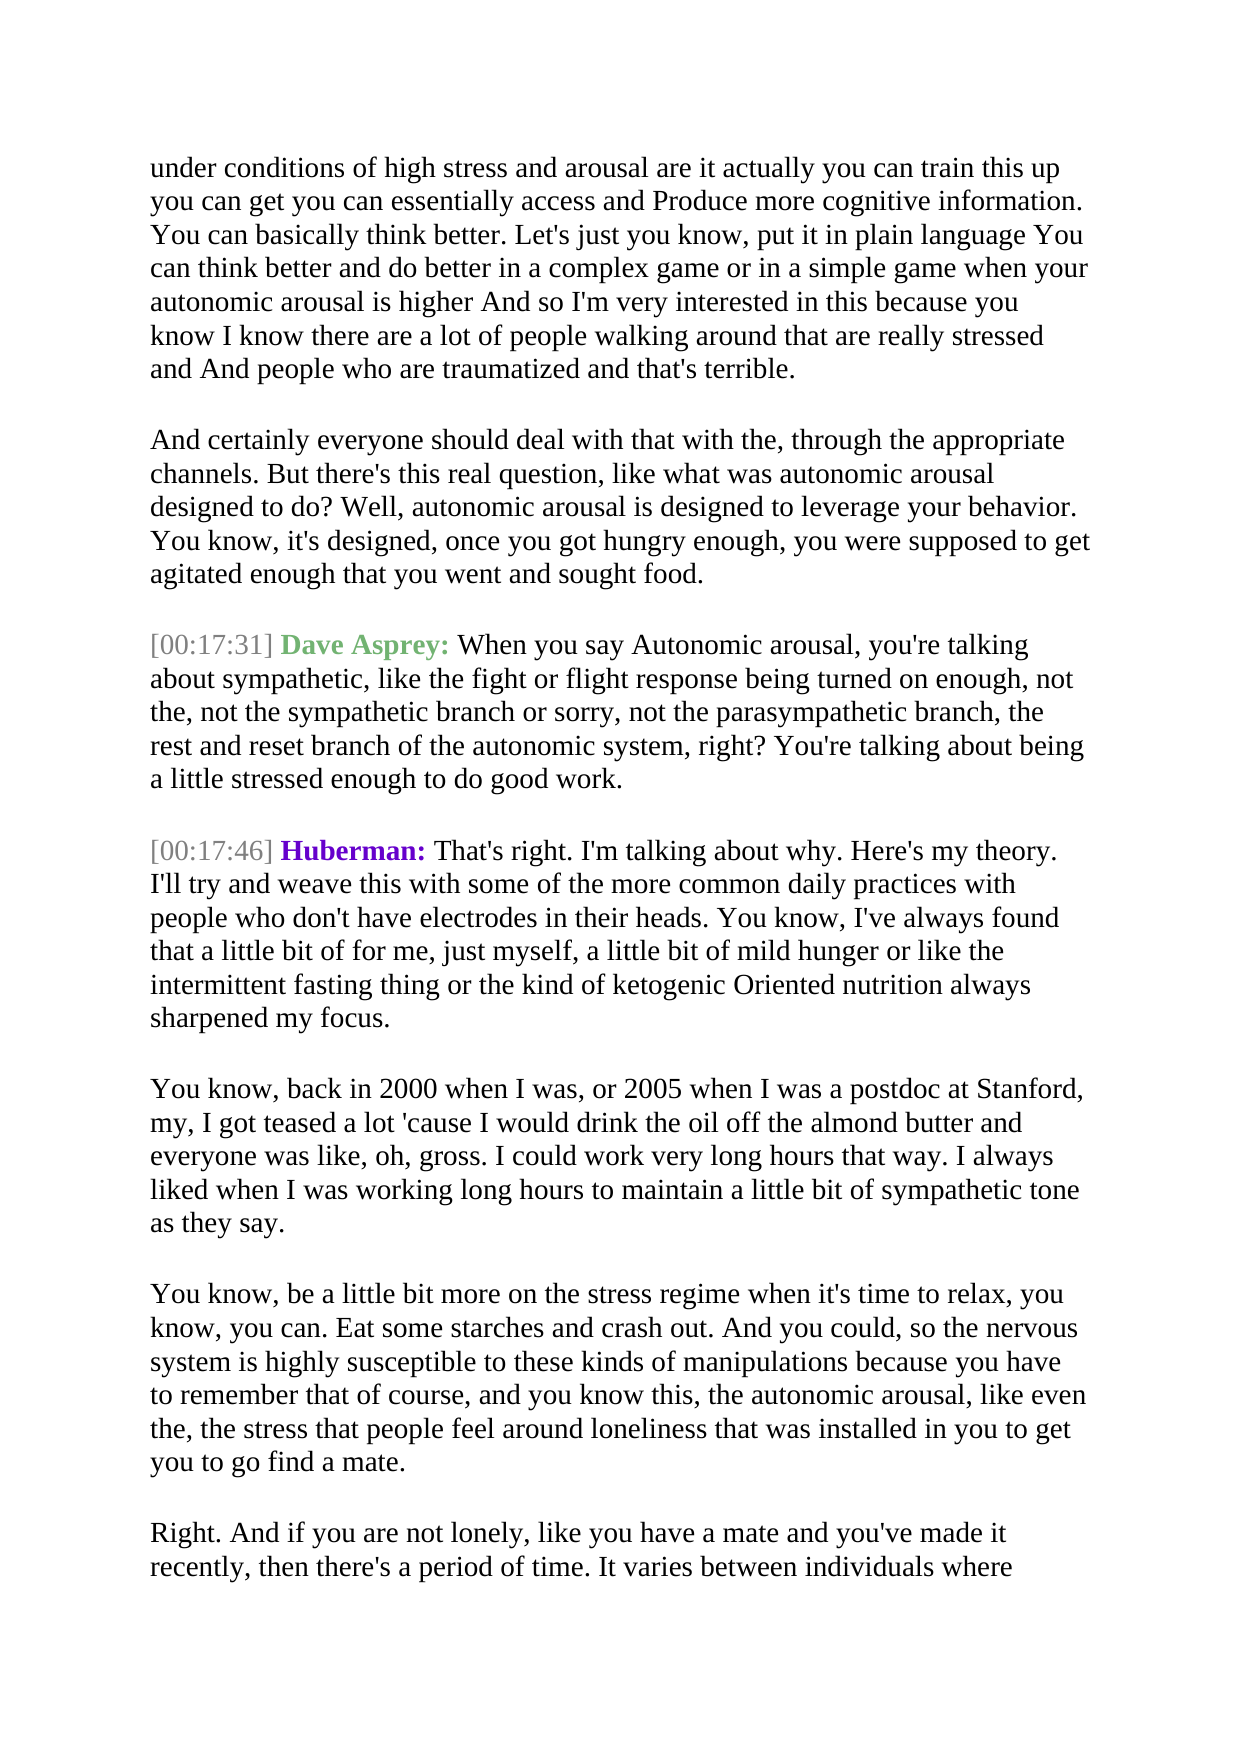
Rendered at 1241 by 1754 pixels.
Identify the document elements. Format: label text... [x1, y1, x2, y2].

text [00:17:31] Dave Asprey: When you say Autonomic arousal, you're talking about sympathetic, like the fight or flight response being turned on enough, not the, not the sympathetic branch or sorry, not the parasympathetic branch, the rest and reset branch of the autonomic system, right? You're talking about being a little stressed enough to do good work. [150, 627, 1090, 795]
text You know, back in 2000 when I was, or 2005 when I was a postdoc at Stanford, my, I got teased a lot 'cause I would drink the oil off the almond butter and everyone was like, oh, gross. I could work very long hours that way. I always liked when I was working long hours to maintain a little bit of sympathetic tone as they say. [150, 1071, 1090, 1239]
text under conditions of high stress and arousal are it actually you can train this up you can get you can essentially access and Produce more cognitive information. You can basically think better. Let's just you know, put it in plain language You can think better and do better in a complex game or in a simple game when your autonomic arousal is higher And so I'm very interested in this because you know I know there are a lot of people walking around that are really stressed and And people who are traumatized and that's terrible. [150, 150, 1090, 385]
text [00:17:46] Huberman: That's right. I'm talking about why. Here's my theory. I'll try and weave this with some of the more common daily practices with people who don't have electrodes in their heads. You know, I've always found that a little bit of for me, just myself, a little bit of mild hunger or like the intermittent fasting thing or the kind of ketogenic Oriented nutrition always sharpened my focus. [150, 833, 1090, 1034]
text And certainly everyone should deal with that with the, through the appropriate channels. But there's this real question, like what was autonomic arousal designed to do? Well, autonomic arousal is designed to leverage your behavior. You know, it's designed, once you got hungry enough, you were supposed to get agitated enough that you went and sought food. [150, 422, 1090, 590]
text You know, be a little bit more on the stress regime when it's time to relax, you know, you can. Eat some starches and crash out. And you could, so the nervous system is highly susceptible to these kinds of manipulations because you have to remember that of course, and you know this, the autonomic arousal, like even the, the stress that people feel around loneliness that was installed in you to get you to go find a mate. [150, 1277, 1090, 1478]
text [150, 1515, 1090, 1582]
